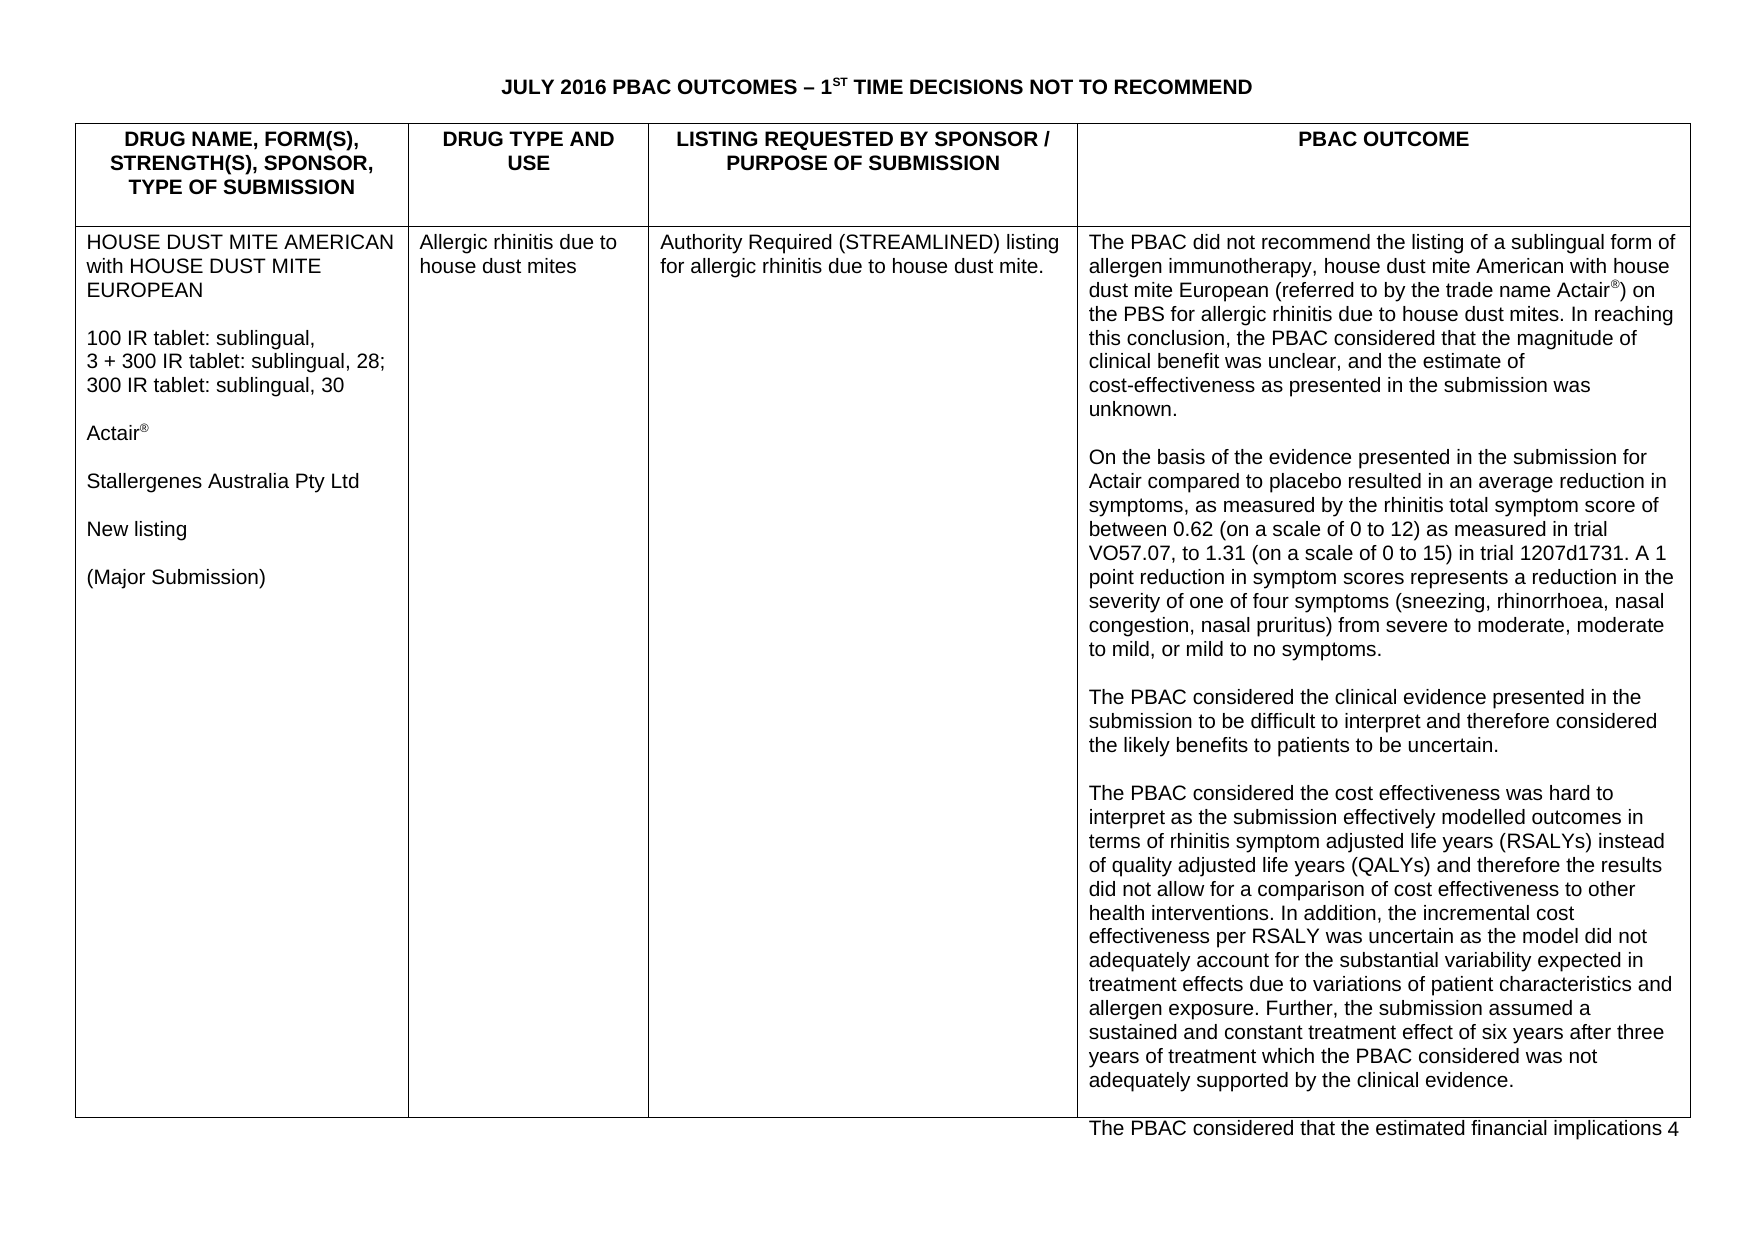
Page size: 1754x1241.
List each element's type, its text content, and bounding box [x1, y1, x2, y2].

table_cell Authority Required (STREAMLINED) listing for allergic rhinitis due to house dust mite. [649, 227, 1077, 1117]
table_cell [409, 227, 648, 1117]
table_cell The PBAC did not recommend the listing of a sublingual form of allergen immunotherapy, house dust mite American with house dust mite European (referred to by the trade name Actair®) on the PBS for allergic rhinitis due to house dust mites. In reaching this conclusion, the PBAC considered that the magnitude of clinical benefit was unclear, and the estimate of cost-effectiveness as presented in the submission was unknown. On the basis of the evidence presented in the submission for Actair compared to placebo resulted in an average reduction in symptoms, as measured by the rhinitis total symptom score of between 0.62 (on a scale of 0 to 12) as measured in trial VO57.07, to 1.31 (on a scale of 0 to 15) in trial 1207d1731. A 1 point reduction in symptom scores represents a reduction in the severity of one of four symptoms (sneezing, rhinorrhoea, nasal congestion, nasal pruritus) from severe to moderate, moderate to mild, or mild to no symptoms. The PBAC considered the clinical evidence presented in the submission to be difficult to interpret and therefore considered the likely benefits to patients to be uncertain. The PBAC considered the cost effectiveness was hard to interpret as the submission effectively modelled outcomes in terms of rhinitis symptom adjusted life years (RSALYs) instead of quality adjusted life years (QALYs) and therefore the results did not allow for a comparison of cost effectiveness to other health interventions. In addition, the incremental cost effectiveness per RSALY was uncertain as the model did not adequately account for the substantial variability expected in treatment effects due to variations of patient characteristics and allergen exposure. Further, the submission assumed a sustained and constant treatment effect of six years after three years of treatment which the PBAC considered was not adequately supported by the clinical evidence. The PBAC considered that the estimated financial implications and utilisation were uncertain and likely to be underestimated. [1078, 227, 1690, 1117]
table_header DRUG TYPE AND USE [409, 124, 648, 226]
table_header DRUG NAME, FORM(S), STRENGTH(S), SPONSOR, TYPE OF SUBMISSION [76, 124, 408, 226]
table_header LISTING REQUESTED BY SPONSOR / PURPOSE OF SUBMISSION [649, 124, 1077, 226]
table_header PBAC OUTCOME [1078, 124, 1690, 226]
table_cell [76, 227, 408, 1117]
